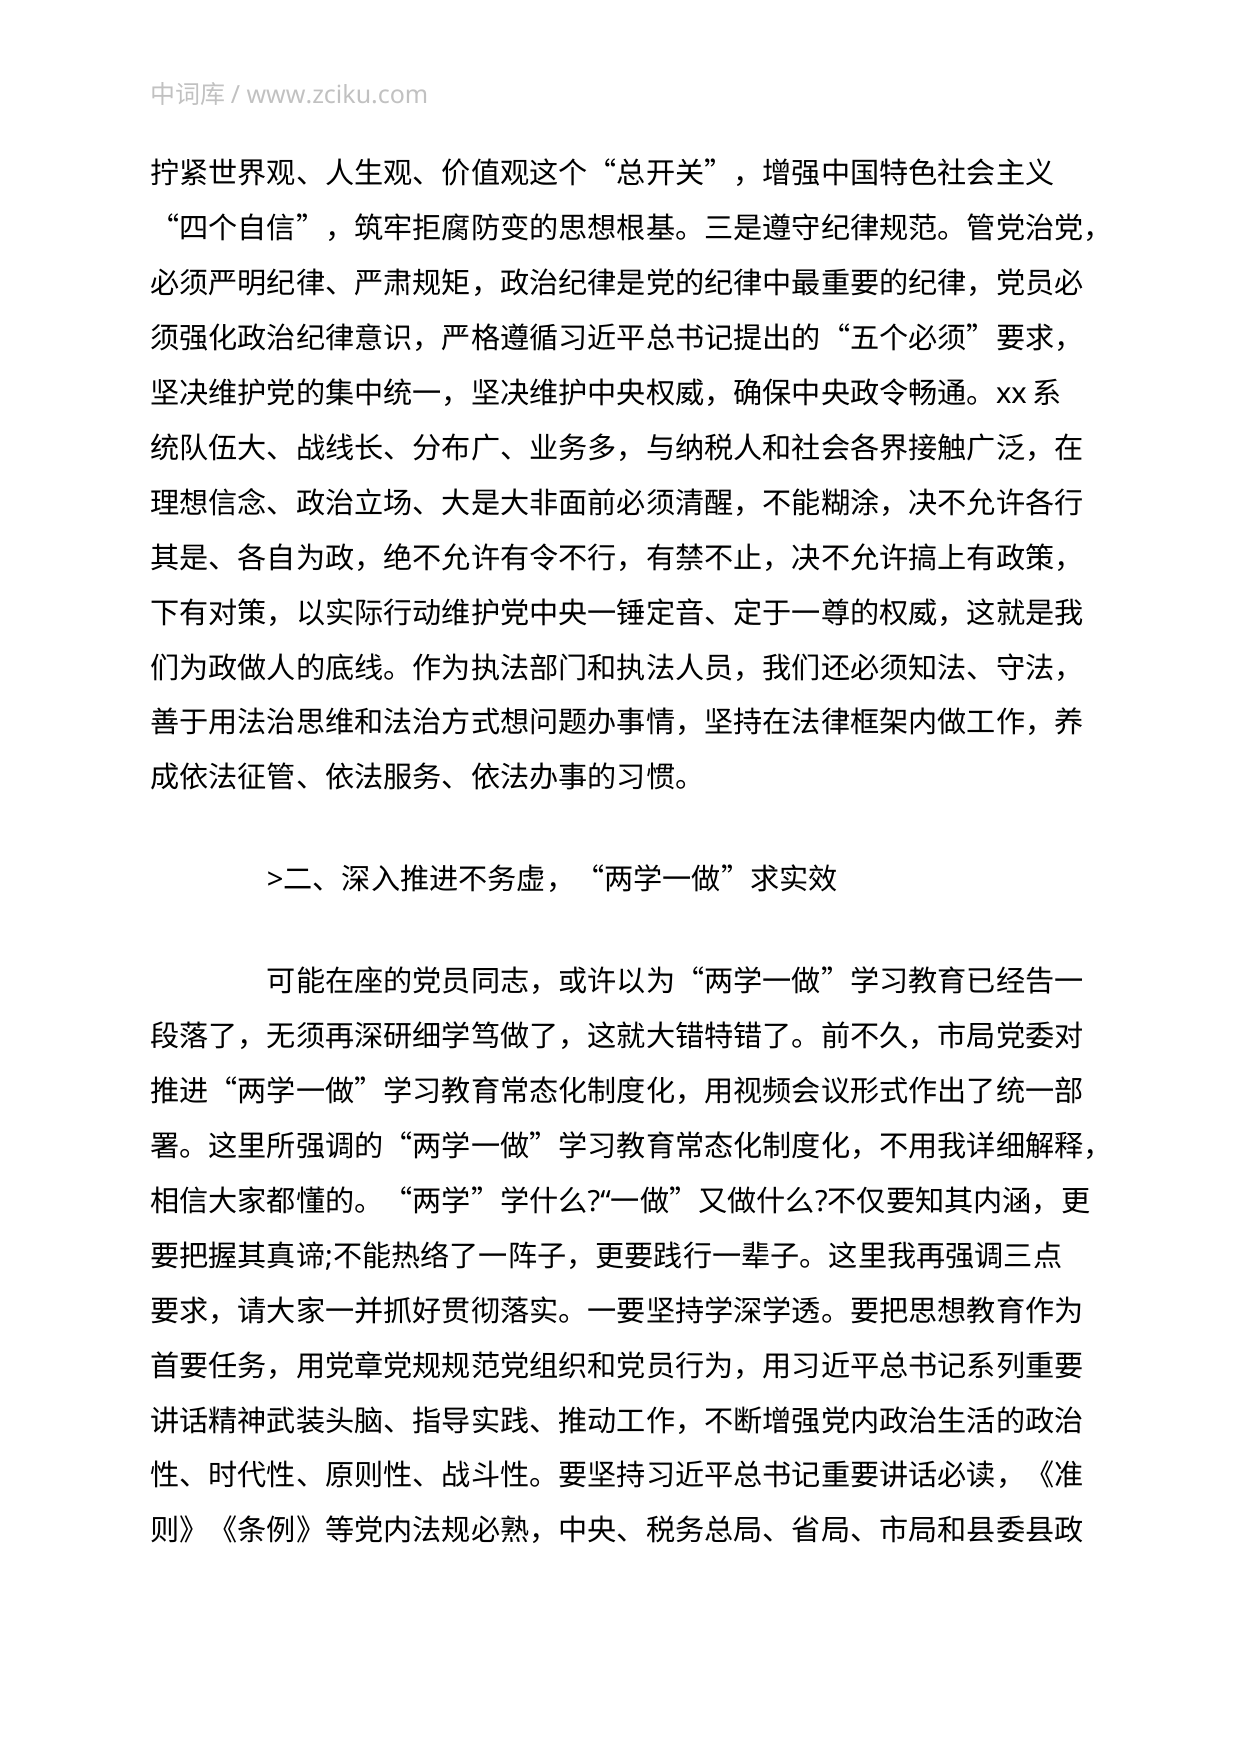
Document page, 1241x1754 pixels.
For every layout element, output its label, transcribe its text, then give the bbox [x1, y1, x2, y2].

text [150, 150, 1090, 796]
text >二、深入推进不务虚，“两学一做”求实效 [150, 856, 1090, 898]
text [150, 958, 1090, 1549]
